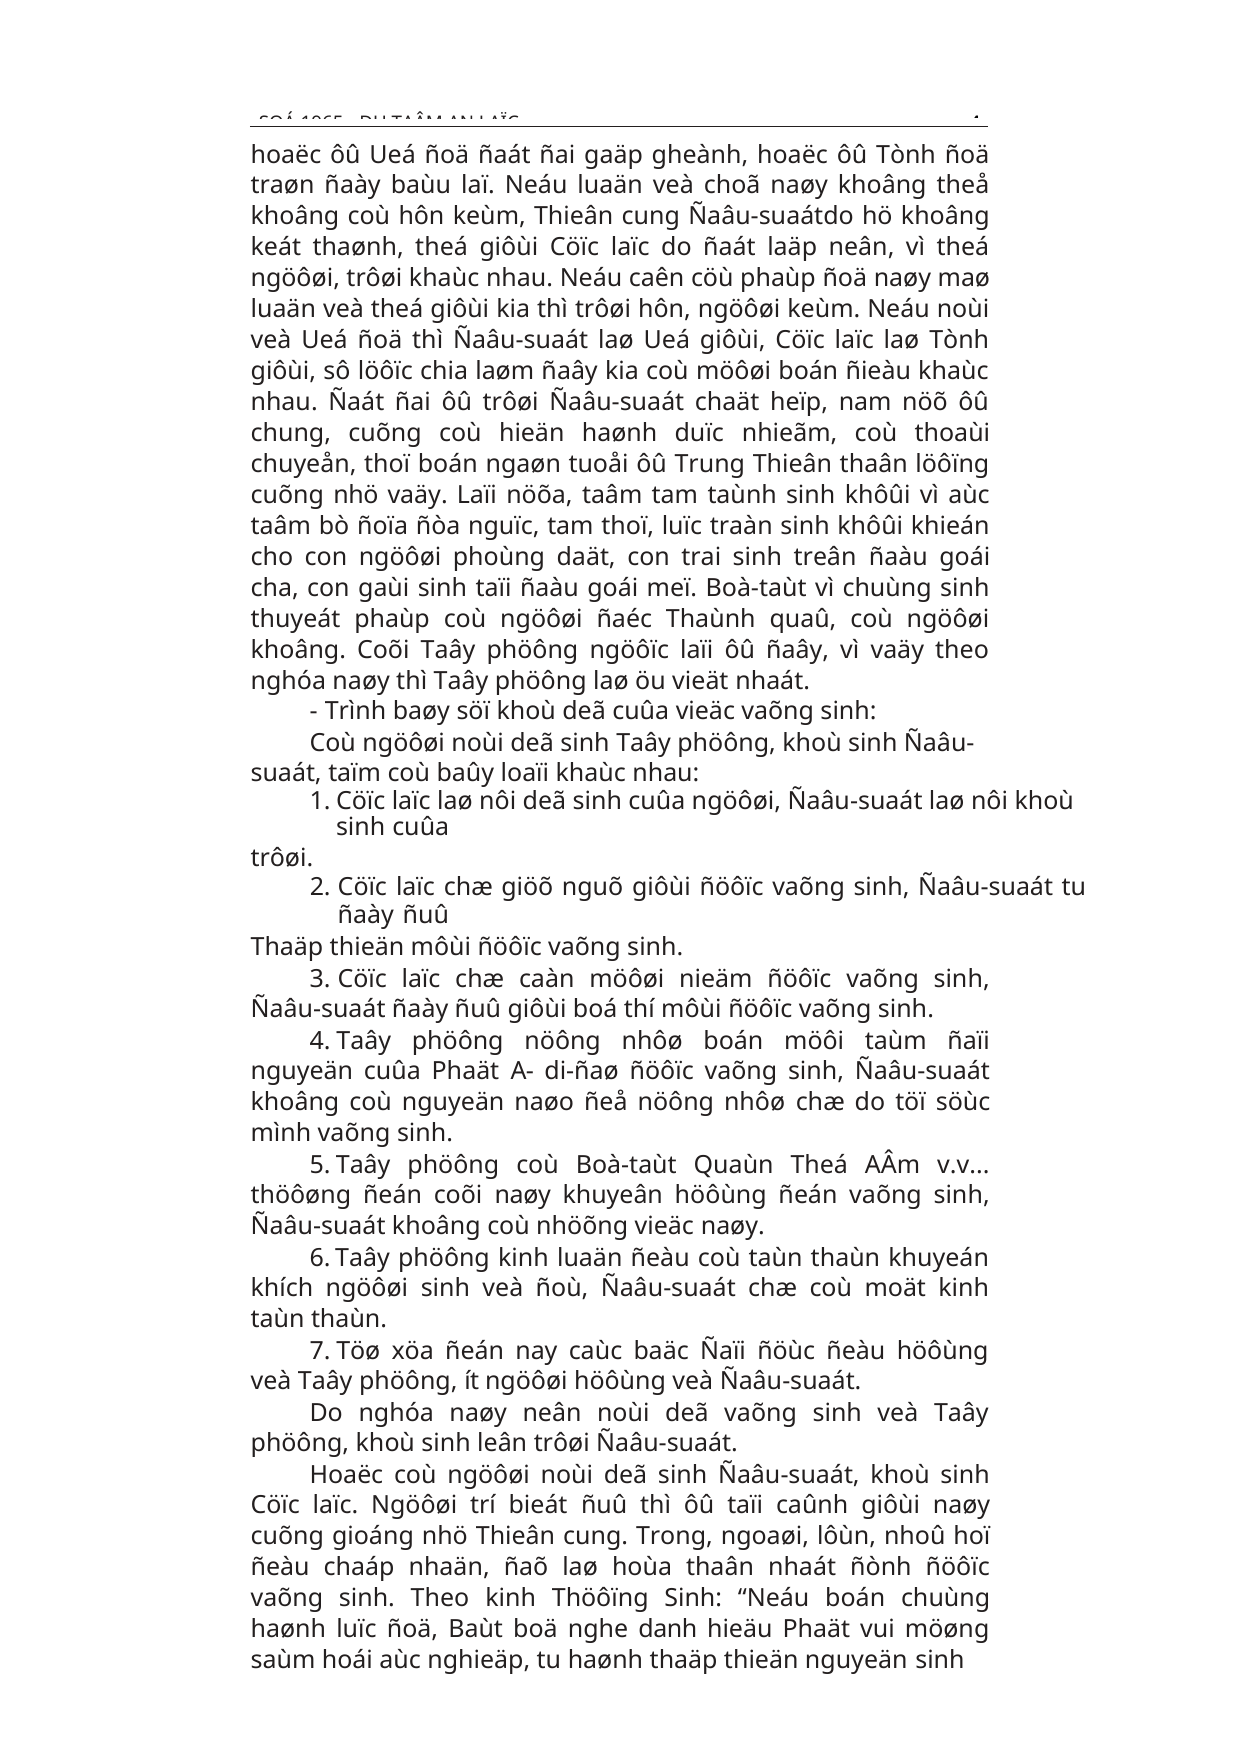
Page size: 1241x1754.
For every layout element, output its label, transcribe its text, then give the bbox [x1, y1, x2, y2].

list Taây phöông kinh luaän ñeàu coù taùn thaùn khuyeán khích ngöôøi sinh veà ñoù, Ñaâu-suaát chæ coù moät kinh taùn thaùn. [250, 1242, 990, 1335]
list Cöïc laïc chæ caàn möôøi nieäm ñöôïc vaõng sinh, Ñaâu-suaát ñaày ñuû giôùi boá thí môùi ñöôïc vaõng sinh. [250, 963, 990, 1025]
list Cöïc laïc chæ giöõ nguõ giôùi ñöôïc vaõng sinh, Ñaâu-suaát tu ñaày ñuû [309, 873, 1092, 929]
list Taây phöông coù Boà-taùt Quaùn Theá AÂm v.v... thöôøng ñeán coõi naøy khuyeân höôùng ñeán vaõng sinh, Ñaâu-suaát khoâng coù nhöõng vieäc naøy. [250, 1149, 989, 1242]
text Thaäp thieän môùi ñöôïc vaõng sinh. [250, 929, 1092, 961]
text Do nghóa naøy neân noùi deã vaõng sinh veà Taây phöông, khoù sinh leân trôøi Ñaâu-suaát. [250, 1397, 990, 1459]
text Coù ngöôøi noùi deã sinh Taây phöông, khoù sinh Ñaâu-suaát, taïm coù baûy loaïi khaùc nhau: [250, 726, 990, 788]
list Cöïc laïc laø nôi deã sinh cuûa ngöôøi, Ñaâu-suaát laø nôi khoù sinh cuûa [309, 788, 1092, 841]
text trôøi. [250, 841, 1092, 873]
text Hoaëc coù ngöôøi noùi deã sinh Ñaâu-suaát, khoù sinh Cöïc laïc. Ngöôøi trí bieát ñuû thì ôû taïi caûnh giôùi naøy cuõng gioáng nhö Thieân cung. Trong, ngoaøi, lôùn, nhoû hoï ñeàu chaáp nhaän, ñaõ laø hoùa thaân nhaát ñònh ñöôïc vaõng sinh. Theo kinh Thöôïng Sinh: “Neáu boán chuùng haønh luïc ñoä, Baùt boä nghe danh hieäu Phaät vui möøng saùm hoái aùc nghieäp, tu haønh thaäp thieän nguyeän sinh [250, 1459, 990, 1676]
list Töø xöa ñeán nay caùc baäc Ñaïi ñöùc ñeàu höôùng veà Taây phöông, ít ngöôøi höôùng veà Ñaâu-suaát. [250, 1335, 990, 1397]
list Trình baøy söï khoù deã cuûa vieäc vaõng sinh: [309, 697, 1092, 725]
list Taây phöông nöông nhôø boán möôi taùm ñaïi nguyeän cuûa Phaät A- di-ñaø ñöôïc vaõng sinh, Ñaâu-suaát khoâng coù nguyeän naøo ñeå nöông nhôø chæ do töï söùc mình vaõng sinh. [250, 1025, 990, 1149]
text hoaëc ôû Ueá ñoä ñaát ñai gaäp gheành, hoaëc ôû Tònh ñoä traøn ñaày baùu laï. Neáu luaän veà choã naøy khoâng theå khoâng coù hôn keùm, Thieân cung Ñaâu-suaátdo hö khoâng keát thaønh, theá giôùi Cöïc laïc do ñaát laäp neân, vì theá ngöôøi, trôøi khaùc nhau. Neáu caên cöù phaùp ñoä naøy maø luaän veà theá giôùi kia thì trôøi hôn, ngöôøi keùm. Neáu noùi veà Ueá ñoä thì Ñaâu-suaát laø Ueá giôùi, Cöïc laïc laø Tònh giôùi, sô löôïc chia laøm ñaây kia coù möôøi boán ñieàu khaùc nhau. Ñaát ñai ôû trôøi Ñaâu-suaát chaät heïp, nam nöõ ôû chung, cuõng coù hieän haønh duïc nhieãm, coù thoaùi chuyeån, thoï boán ngaøn tuoåi ôû Trung Thieân thaân löôïng cuõng nhö vaäy. Laïi nöõa, taâm tam taùnh sinh khôûi vì aùc taâm bò ñoïa ñòa nguïc, tam thoï, luïc traàn sinh khôûi khieán cho con ngöôøi phoùng daät, con trai sinh treân ñaàu goái cha, con gaùi sinh taïi ñaàu goái meï. Boà-taùt vì chuùng sinh thuyeát phaùp coù ngöôøi ñaéc Thaùnh quaû, coù ngöôøi khoâng. Coõi Taây phöông ngöôïc laïi ôû ñaây, vì vaäy theo nghóa naøy thì Taây phöông laø öu vieät nhaát. [250, 138, 990, 697]
